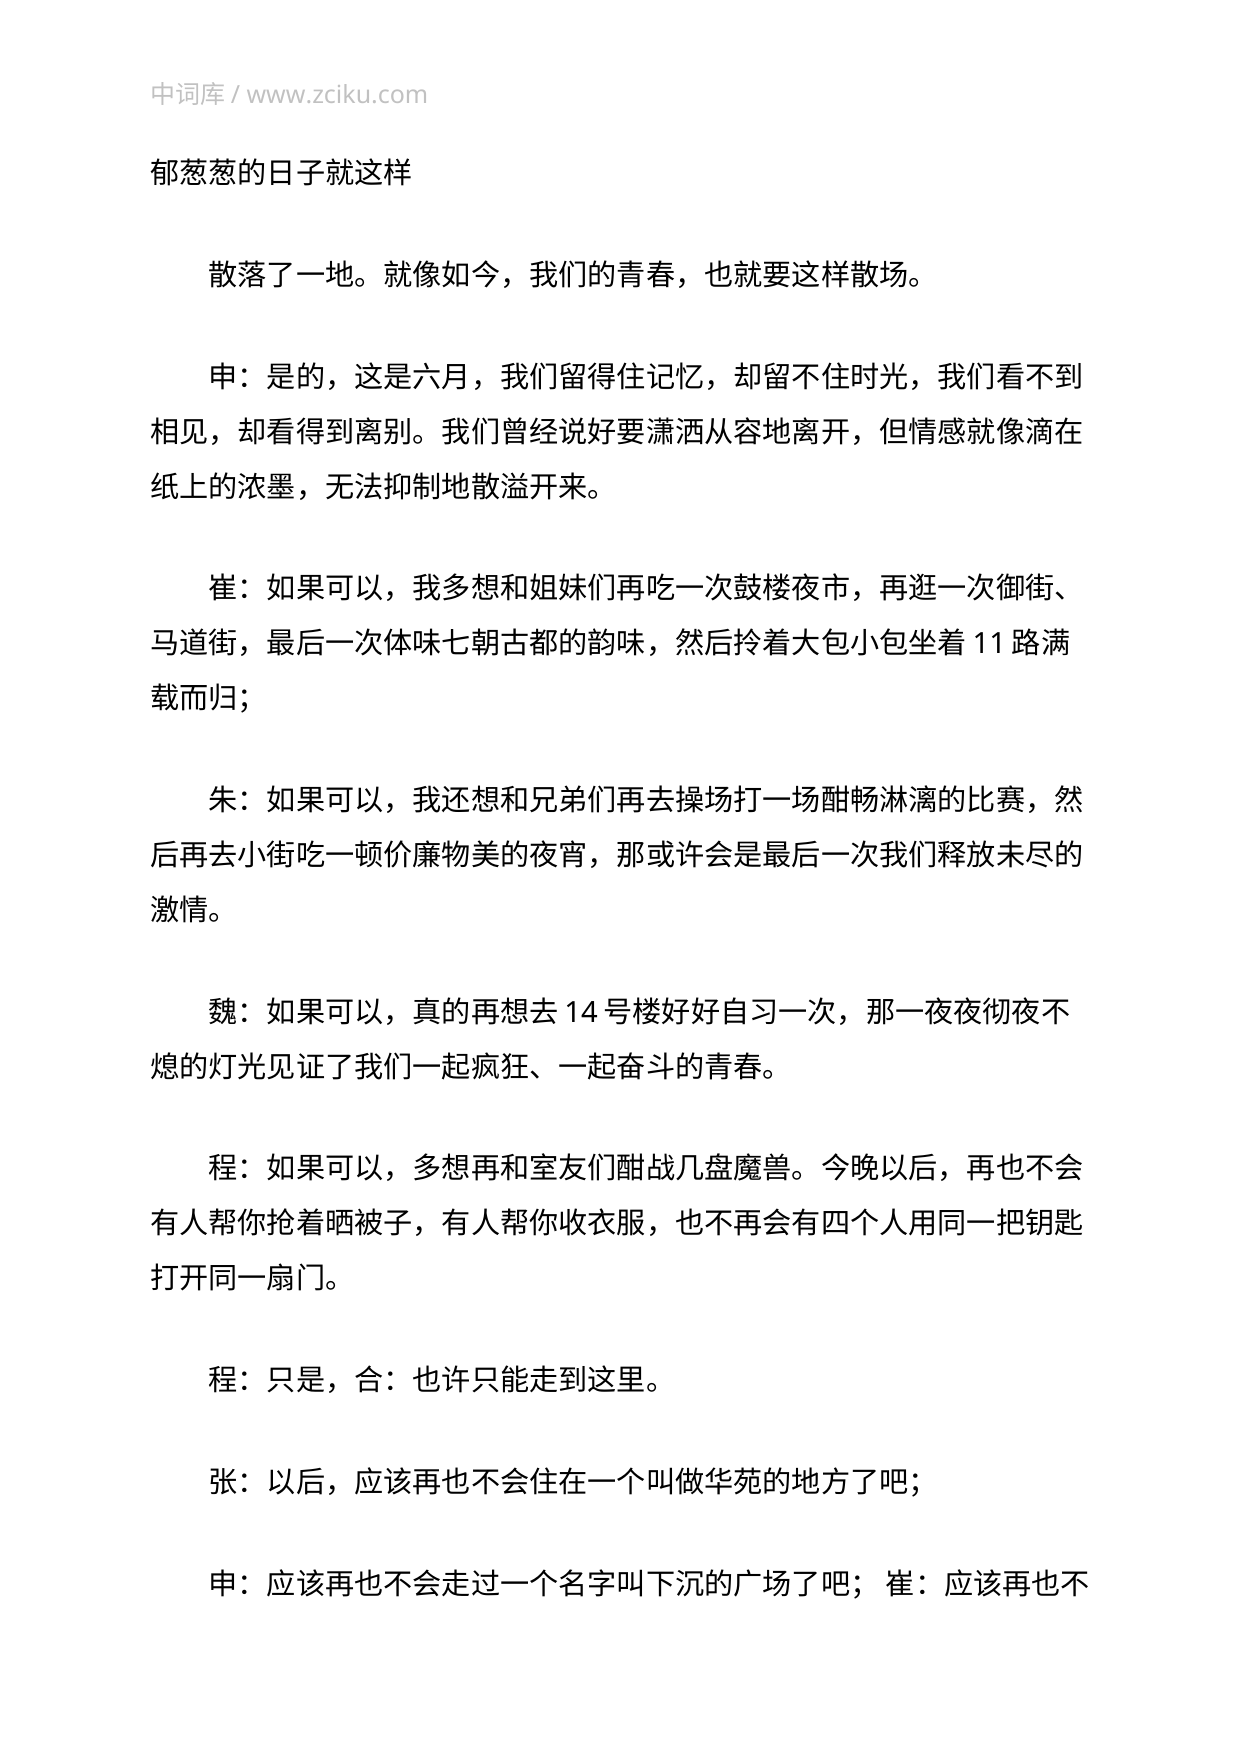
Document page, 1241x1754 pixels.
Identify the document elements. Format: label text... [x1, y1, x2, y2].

text 程：如果可以，多想再和室友们酣战几盘魔兽。今晚以后，再也不会有人帮你抢着晒被子，有人帮你收衣服，也不再会有四个人用同一把钥匙打开同一扇门。 [150, 1145, 1090, 1297]
text 散落了一地。就像如今，我们的青春，也就要这样散场。 [150, 252, 1090, 294]
text 程：只是，合：也许只能走到这里。 [150, 1357, 1090, 1399]
text 崔：如果可以，我多想和姐妹们再吃一次鼓楼夜市，再逛一次御街、马道街，最后一次体味七朝古都的韵味，然后拎着大包小包坐着11路满载而归； [150, 565, 1090, 717]
text 朱：如果可以，我还想和兄弟们再去操场打一场酣畅淋漓的比赛，然后再去小街吃一顿价廉物美的夜宵，那或许会是最后一次我们释放未尽的激情。 [150, 777, 1090, 929]
text 张：以后，应该再也不会住在一个叫做华苑的地方了吧； [150, 1458, 1090, 1501]
text 魏：如果可以，真的再想去14号楼好好自习一次，那一夜夜彻夜不熄的灯光见证了我们一起疯狂、一起奋斗的青春。 [150, 988, 1090, 1086]
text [150, 1560, 1090, 1602]
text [150, 150, 1090, 192]
text 申：是的，这是六月，我们留得住记忆，却留不住时光，我们看不到相见，却看得到离别。我们曾经说好要潇洒从容地离开，但情感就像滴在纸上的浓墨，无法抑制地散溢开来。 [150, 353, 1090, 506]
